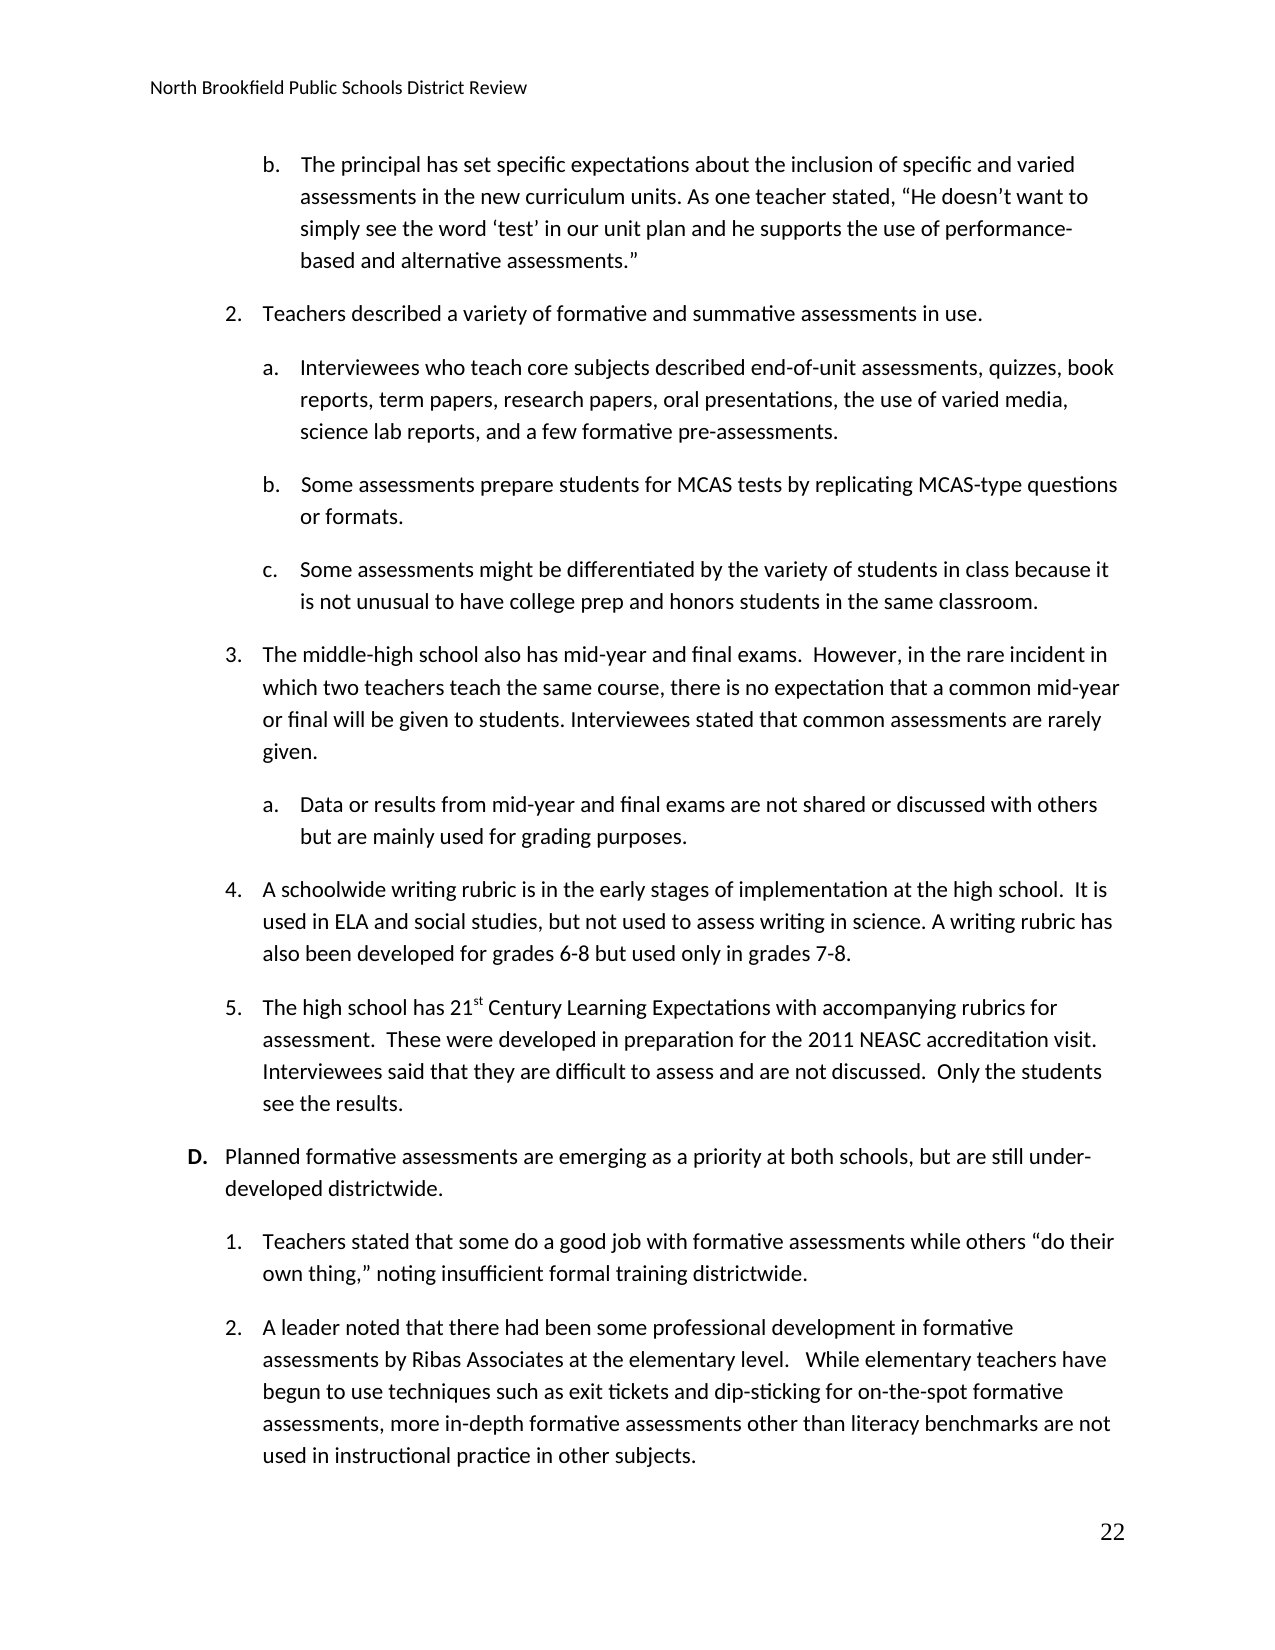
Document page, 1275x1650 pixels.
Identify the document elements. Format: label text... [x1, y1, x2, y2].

text b. The principal has set specific expectations about the inclusion of specific and varied assessments in the new curriculum units. As one teacher stated, “He doesn’t want to simply see the word ‘test’ in our unit plan and he supports the use of performance-based and alternative assessments.” [150, 150, 1125, 274]
text 5. The high school has 21st Century Learning Expectations with accompanying rubrics for assessment. These were developed in preparation for the 2011 NEASC accreditation visit. Interviewees said that they are difficult to assess and are not discussed. Only the students see the results. [150, 993, 1125, 1117]
text c. Some assessments might be differentiated by the variety of students in class because it is not unusual to have college prep and honors students in the same classroom. [262, 555, 1125, 615]
text 3. The middle-high school also has mid-year and final exams. However, in the rare incident in which two teachers teach the same course, there is no expectation that a common mid-year or final will be given to students. Interviewees stated that common assessments are rarely given. [150, 640, 1125, 765]
text a. Interviewees who teach core subjects described end-of-unit assessments, quizzes, book reports, term papers, research papers, oral presentations, the use of varied media, science lab reports, and a few formative pre-assessments. [262, 353, 1125, 445]
text 1. Teachers stated that some do a good job with formative assessments while others “do their own thing,” noting insufficient formal training districtwide. [150, 1227, 1125, 1288]
text 2. Teachers described a variety of formative and summative assessments in use. [150, 299, 1125, 328]
text 4. A schoolwide writing rubric is in the early stages of implementation at the high school. It is used in ELA and social studies, but not used to assess writing in science. A writing rubric has also been developed for grades 6-8 but used only in grades 7-8. [150, 875, 1125, 968]
text b. Some assessments prepare students for MCAS tests by replicating MCAS-type questions or formats. [262, 470, 1125, 530]
text D. Planned formative assessments are emerging as a priority at both schools, but are still under-developed districtwide. [150, 1142, 1125, 1202]
text 2. A leader noted that there had been some professional development in formative assessments by Ribas Associates at the elementary level. While elementary teachers have begun to use techniques such as exit tickets and dip-sticking for on-the-spot formative assessments, more in-depth formative assessments other than literacy benchmarks are not used in instructional practice in other subjects. [150, 1313, 1125, 1469]
text a. Data or results from mid-year and final exams are not shared or discussed with others but are mainly used for grading purposes. [262, 790, 1125, 850]
